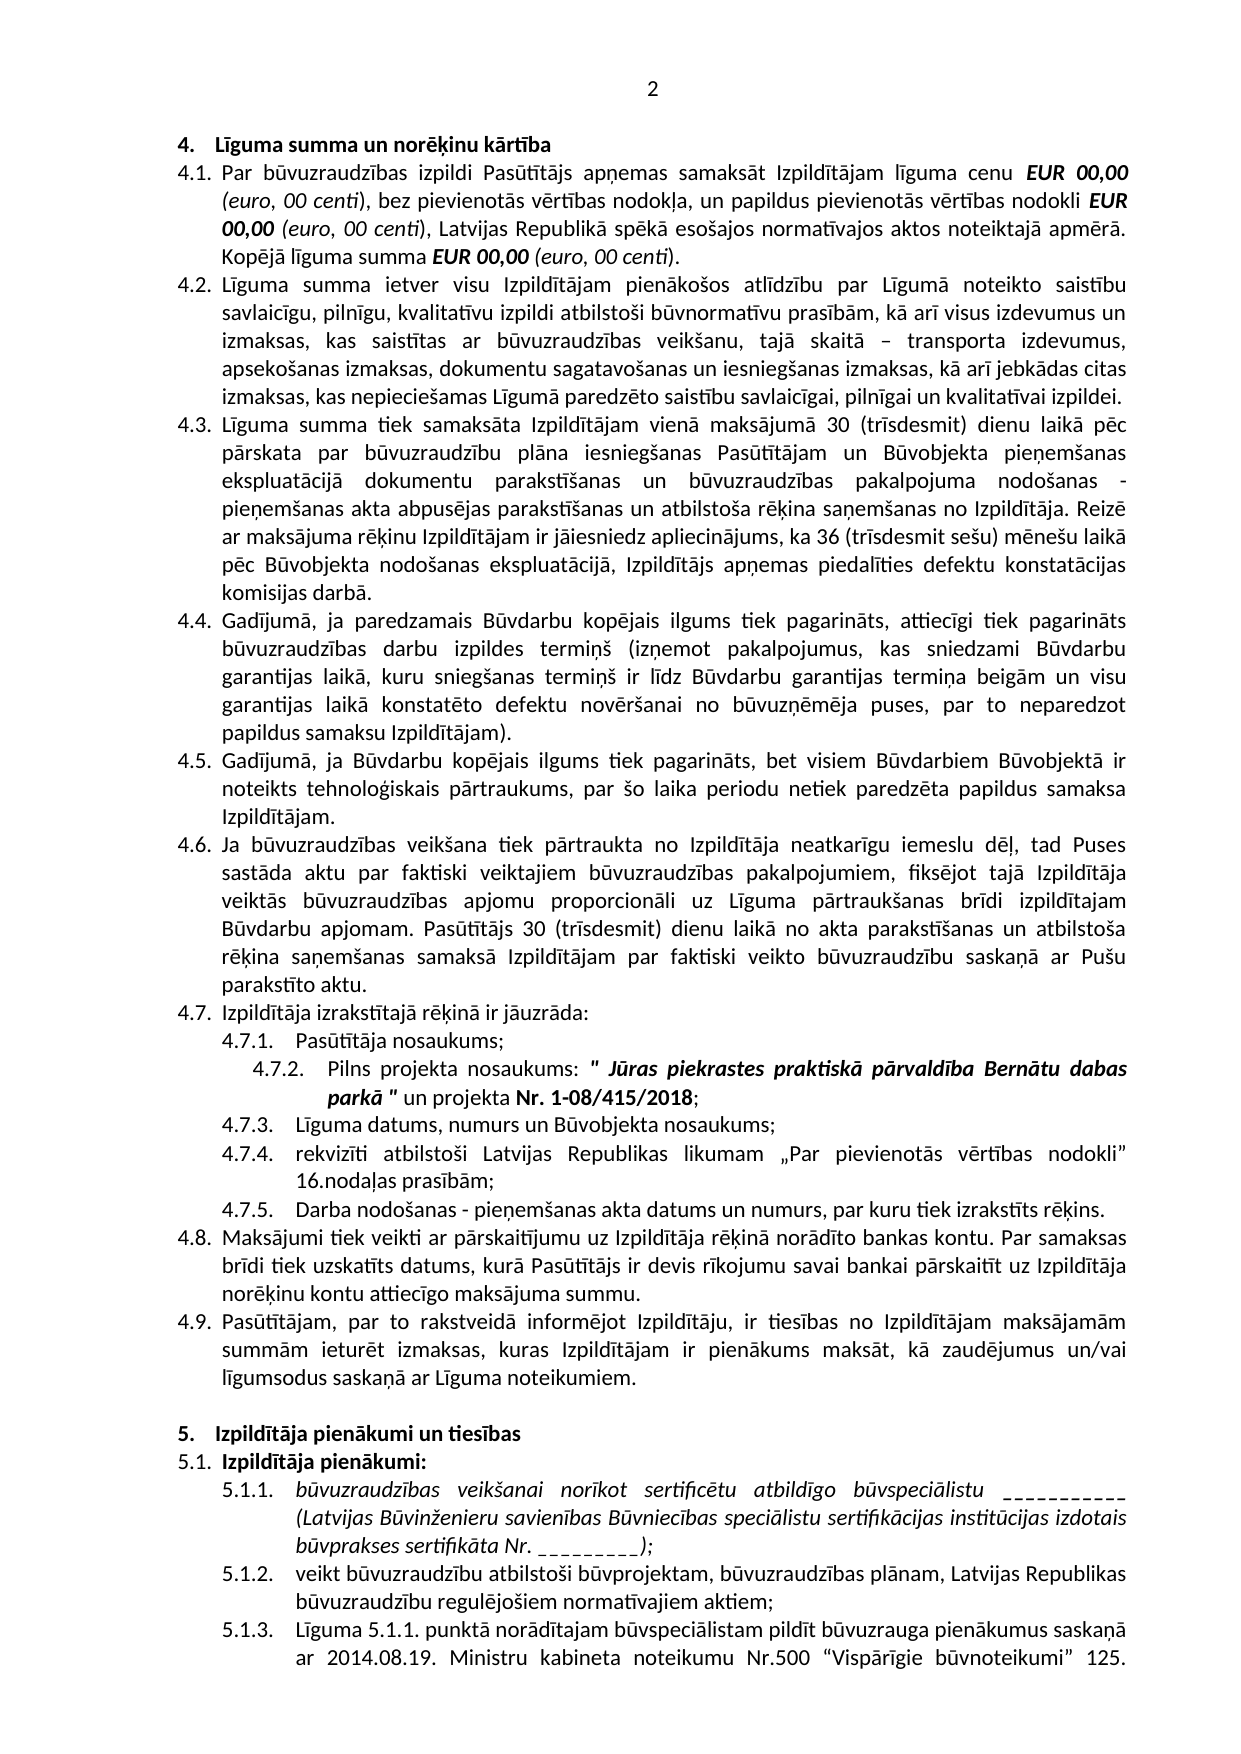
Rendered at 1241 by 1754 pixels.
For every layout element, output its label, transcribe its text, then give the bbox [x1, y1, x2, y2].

list Līguma summa un norēķinu kārtība [177, 130, 1128, 158]
list veikt būvuzraudzību atbilstoši būvprojektam, būvuzraudzības plānam, Latvijas Republikas būvuzraudzību regulējošiem normatīvajiem aktiem; [222, 1559, 1128, 1615]
list Pasūtītājam, par to rakstveidā informējot Izpildītāju, ir tiesības no Izpildītājam maksājamām summām ieturēt izmaksas, kuras Izpildītājam ir pienākums maksāt, kā zaudējumus un/vai līgumsodus saskaņā ar Līguma noteikumiem. [177, 1307, 1128, 1391]
list Darba nodošanas - pieņemšanas akta datums un numurs, par kuru tiek izrakstīts rēķins. [222, 1195, 1128, 1223]
list Līguma datums, numurs un Būvobjekta nosaukums; [222, 1111, 1128, 1139]
list rekvizīti atbilstoši Latvijas Republikas likumam „Par pievienotās vērtības nodokli” 16.nodaļas prasībām; [222, 1139, 1128, 1195]
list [222, 1615, 1128, 1671]
list Par būvuzraudzības izpildi Pasūtītājs apņemas samaksāt Izpildītājam līguma cenu EUR 00,00 (euro, 00 centi), bez pievienotās vērtības nodokļa, un papildus pievienotās vērtības nodokli EUR 00,00 (euro, 00 centi), Latvijas Republikā spēkā esošajos normatīvajos aktos noteiktajā apmērā. Kopējā līguma summa EUR 00,00 (euro, 00 centi). [177, 158, 1128, 270]
list Līguma summa ietver visu Izpildītājam pienākošos atlīdzību par Līgumā noteikto saistību savlaicīgu, pilnīgu, kvalitatīvu izpildi atbilstoši būvnormatīvu prasībām, kā arī visus izdevumus un izmaksas, kas saistītas ar būvuzraudzības veikšanu, tajā skaitā – transporta izdevumus, apsekošanas izmaksas, dokumentu sagatavošanas un iesniegšanas izmaksas, kā arī jebkādas citas izmaksas, kas nepieciešamas Līgumā paredzēto saistību savlaicīgai, pilnīgai un kvalitatīvai izpildei. [177, 270, 1128, 410]
list Gadījumā, ja Būvdarbu kopējais ilgums tiek pagarināts, bet visiem Būvdarbiem Būvobjektā ir noteikts tehnoloģiskais pārtraukums, par šo laika periodu netiek paredzēta papildus samaksa Izpildītājam. [177, 746, 1128, 830]
list Ja būvuzraudzības veikšana tiek pārtraukta no Izpildītāja neatkarīgu iemeslu dēļ, tad Puses sastāda aktu par faktiski veiktajiem būvuzraudzības pakalpojumiem, fiksējot tajā Izpildītāja veiktās būvuzraudzības apjomu proporcionāli uz Līguma pārtraukšanas brīdi izpildītajam Būvdarbu apjomam. Pasūtītājs 30 (trīsdesmit) dienu laikā no akta parakstīšanas un atbilstoša rēķina saņemšanas samaksā Izpildītājam par faktiski veikto būvuzraudzību saskaņā ar Pušu parakstīto aktu. [177, 830, 1128, 998]
list Gadījumā, ja paredzamais Būvdarbu kopējais ilgums tiek pagarināts, attiecīgi tiek pagarināts būvuzraudzības darbu izpildes termiņš (izņemot pakalpojumus, kas sniedzami Būvdarbu garantijas laikā, kuru sniegšanas termiņš ir līdz Būvdarbu garantijas termiņa beigām un visu garantijas laikā konstatēto defektu novēršanai no būvuzņēmēja puses, par to neparedzot papildus samaksu Izpildītājam). [177, 606, 1128, 746]
list Izpildītāja izrakstītajā rēķinā ir jāuzrāda: [177, 998, 1128, 1027]
list Pasūtītāja nosaukums; [222, 1027, 1128, 1054]
list Izpildītāja pienākumi un tiesības [177, 1419, 1128, 1447]
list Līguma summa tiek samaksāta Izpildītājam vienā maksājumā 30 (trīsdesmit) dienu laikā pēc pārskata par būvuzraudzību plāna iesniegšanas Pasūtītājam un Būvobjekta pieņemšanas ekspluatācijā dokumentu parakstīšanas un būvuzraudzības pakalpojuma nodošanas - pieņemšanas akta abpusējas parakstīšanas un atbilstoša rēķina saņemšanas no Izpildītāja. Reizē ar maksājuma rēķinu Izpildītājam ir jāiesniedz apliecinājums, ka 36 (trīsdesmit sešu) mēnešu laikā pēc Būvobjekta nodošanas ekspluatācijā, Izpildītājs apņemas piedalīties defektu konstatācijas komisijas darbā. [177, 410, 1128, 606]
subtitle būvuzraudzības veikšanai norīkot sertificētu atbildīgo būvspeciālistu ___________ (Latvijas Būvinženieru savienības Būvniecības speciālistu sertifikācijas institūcijas izdotais būvprakses sertifikāta Nr. _________); [222, 1475, 1128, 1559]
list Maksājumi tiek veikti ar pārskaitījumu uz Izpildītāja rēķinā norādīto bankas kontu. Par samaksas brīdi tiek uzskatīts datums, kurā Pasūtītājs ir devis rīkojumu savai bankai pārskaitīt uz Izpildītāja norēķinu kontu attiecīgo maksājuma summu. [177, 1223, 1128, 1307]
list Pilns projekta nosaukums: " Jūras piekrastes praktiskā pārvaldība Bernātu dabas parkā " un projekta Nr. 1-08/415/2018; [252, 1054, 1128, 1111]
list Izpildītāja pienākumi: [177, 1447, 1128, 1475]
